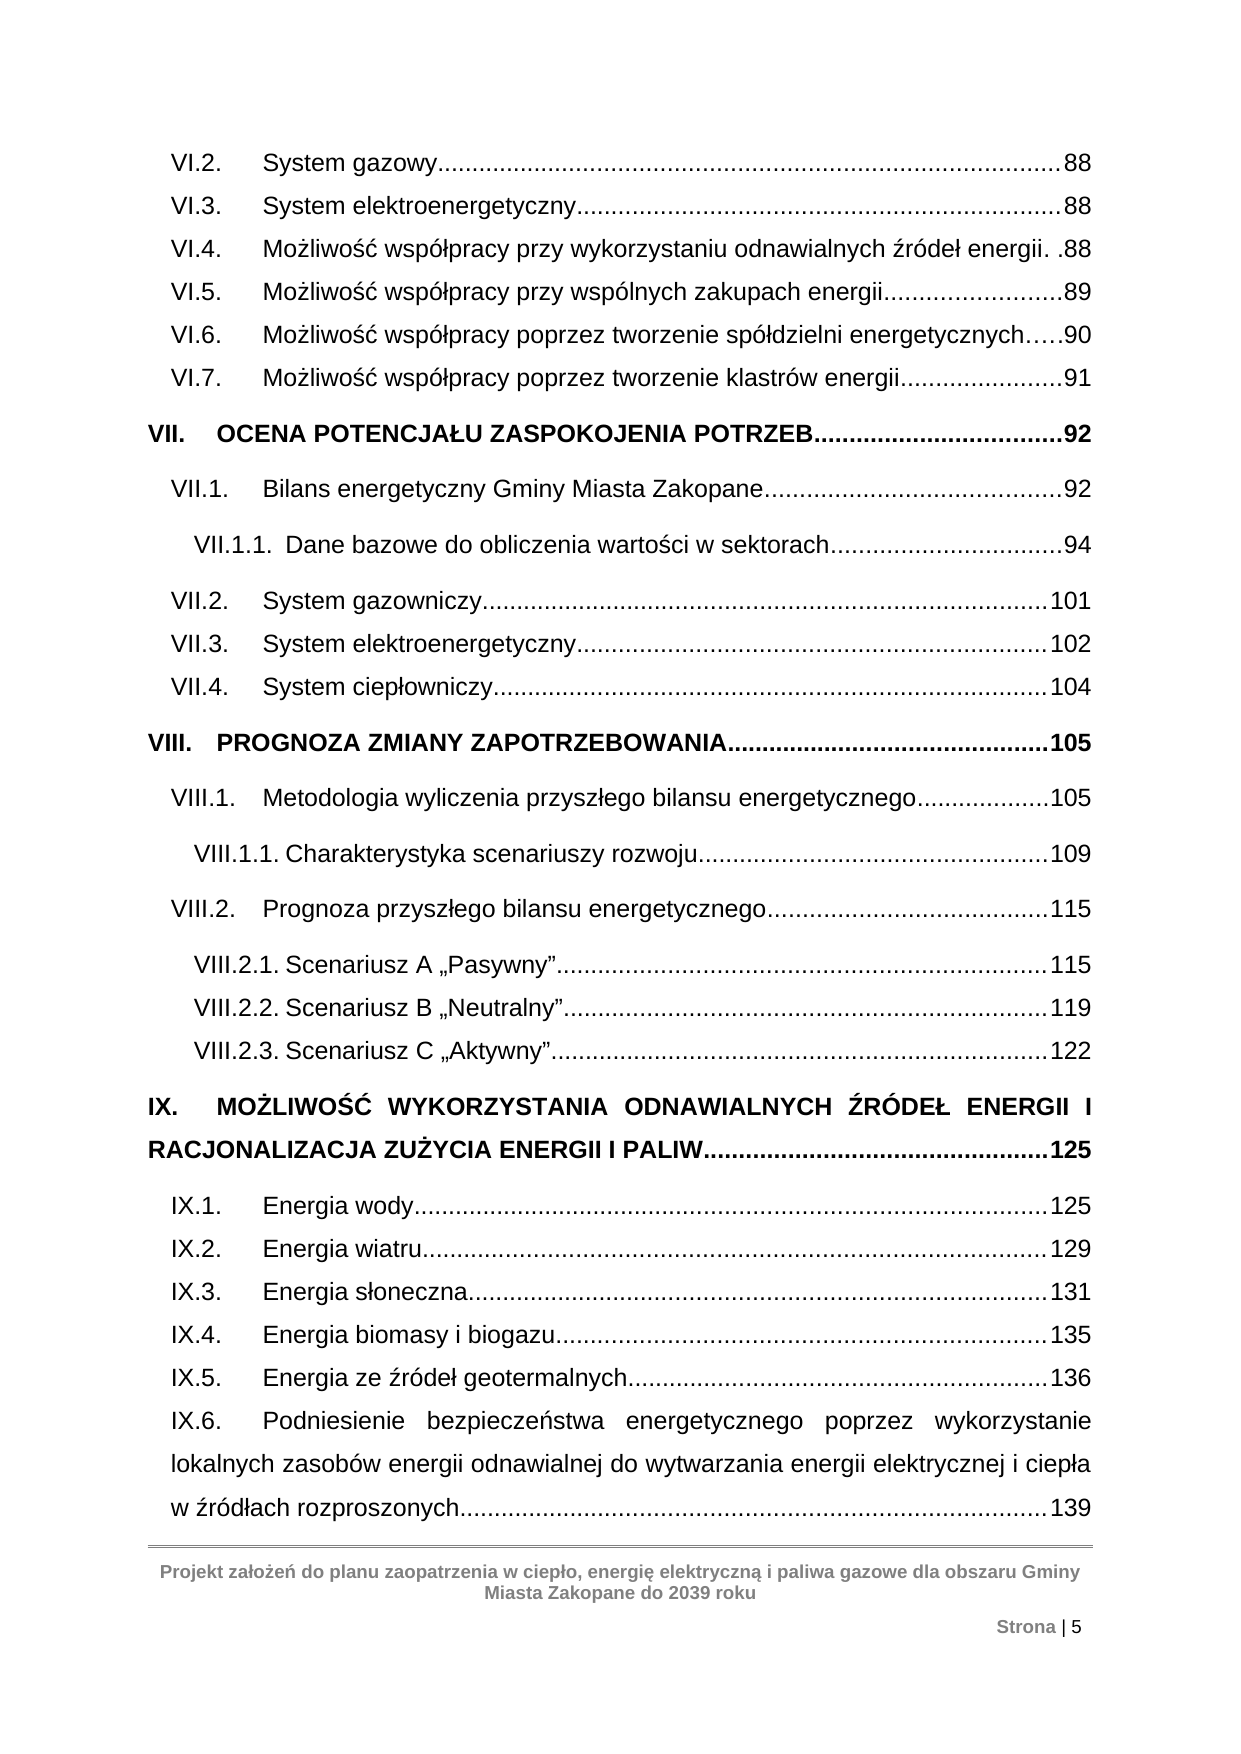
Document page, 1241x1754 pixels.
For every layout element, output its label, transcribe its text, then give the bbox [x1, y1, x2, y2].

text VIII.1. Metodologia wyliczenia przyszłego bilansu energetycznego 105 [171, 783, 1093, 812]
text VIII.2.3. Scenariusz C „Aktywny” 122 [193, 1036, 1093, 1065]
text IX. MOŻLIWOŚĆ WYKORZYSTANIA ODNAWIALNYCH ŹRÓDEŁ ENERGII I RACJONALIZACJA ZUŻYCIA ENERGII I PALIW 125 [148, 1092, 1093, 1164]
text VII.1. Bilans energetyczny Gminy Miasta Zakopane 92 [171, 474, 1093, 503]
text VI.2. System gazowy 88 [171, 148, 1093, 176]
text VI.4. Możliwość współpracy przy wykorzystaniu odnawialnych źródeł energii 88 [171, 234, 1093, 263]
text IX.1. Energia wody 125 [171, 1191, 1093, 1219]
text VIII.2.2. Scenariusz B „Neutralny” 119 [193, 993, 1093, 1022]
text VII.3. System elektroenergetyczny 102 [171, 629, 1093, 658]
text VIII.1.1. Charakterystyka scenariuszy rozwoju 109 [193, 839, 1093, 868]
text IX.2. Energia wiatru 129 [171, 1234, 1093, 1263]
text VIII. PROGNOZA ZMIANY ZAPOTRZEBOWANIA 105 [148, 728, 1093, 756]
text VI.3. System elektroenergetyczny 88 [171, 191, 1093, 219]
text VII.1.1. Dane bazowe do obliczenia wartości w sektorach 94 [193, 530, 1093, 559]
text VI.6. Możliwość współpracy poprzez tworzenie spółdzielni energetycznych 90 [171, 320, 1093, 349]
text VII.4. System ciepłowniczy 104 [171, 672, 1093, 701]
text VII.2. System gazowniczy 101 [171, 586, 1093, 614]
text VII. OCENA POTENCJAŁU ZASPOKOJENIA POTRZEB 92 [148, 419, 1093, 448]
text VI.7. Możliwość współpracy poprzez tworzenie klastrów energii 91 [171, 363, 1093, 392]
text IX.6. Podniesienie bezpieczeństwa energetycznego poprzez wykorzystanie lokalnych zasobów energii odnawialnej do wytwarzania energii elektrycznej i ciepła w źródłach rozproszonych 139 [171, 1406, 1093, 1521]
text IX.5. Energia ze źródeł geotermalnych 136 [171, 1363, 1093, 1392]
text IX.4. Energia biomasy i biogazu 135 [171, 1320, 1093, 1349]
text VIII.2. Prognoza przyszłego bilansu energetycznego 115 [171, 894, 1093, 923]
text VIII.2.1. Scenariusz A „Pasywny” 115 [193, 950, 1093, 979]
text VI.5. Możliwość współpracy przy wspólnych zakupach energii 89 [171, 277, 1093, 306]
text IX.3. Energia słoneczna 131 [171, 1277, 1093, 1306]
